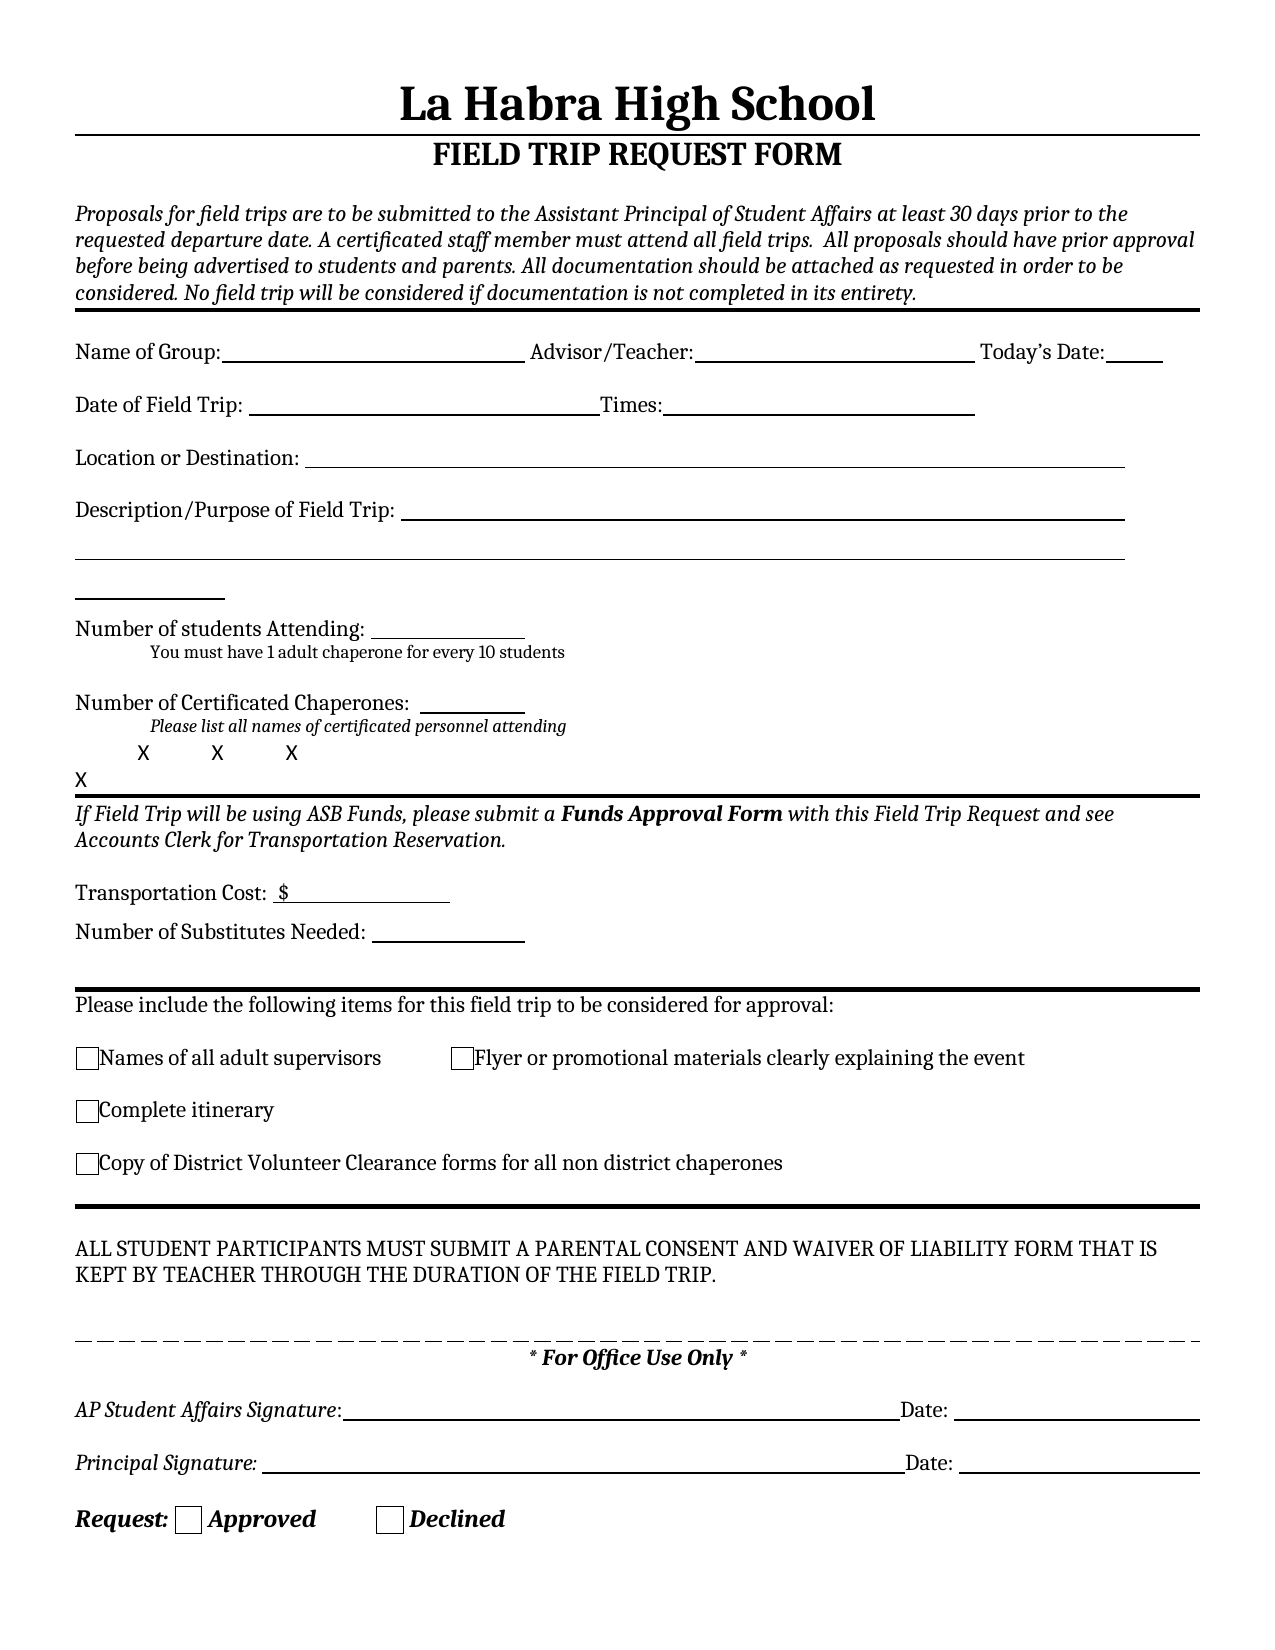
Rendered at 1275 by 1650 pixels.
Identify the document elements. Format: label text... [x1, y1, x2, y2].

text Principal Signature: Date: [75, 1450, 1200, 1476]
text Date of Field Trip: Times: [75, 392, 1200, 418]
text FIELD TRIP REQUEST FORM [75, 136, 1200, 174]
text You must have 1 adult chaperone for every 10 students [75, 642, 1200, 663]
text La Habra High School [75, 75, 1200, 134]
text Copy of District Volunteer Clearance forms for all non district chaperones [75, 1150, 1200, 1176]
text Name of Group: Advisor/Teacher: Today’s Date: [75, 339, 1200, 365]
text Complete itinerary [75, 1097, 1200, 1123]
text If Field Trip will be using ASB Funds, please submit a Funds Approval Form with this Field Trip Request and see Accounts Clerk for Transportation Reservation. [75, 798, 1200, 853]
text Please include the following items for this field trip to be considered for approval: [75, 992, 1200, 1018]
text Names of all adult supervisors Flyer or promotional materials clearly explaining the event [75, 1044, 1200, 1071]
text Location or Destination: [75, 444, 1200, 471]
text Proposals for field trips are to be submitted to the Assistant Principal of Student Affairs at least 30 days prior to the requested departure date. A certificated staff member must attend all field trips. All proposals should have prior approval before being advertised to students and parents. All documentation should be attached as requested in order to be considered. No field trip will be considered if documentation is not completed in its entirety. [75, 200, 1200, 308]
text * For Office Use Only * [75, 1341, 1200, 1371]
text Number of Substitutes Needed: [75, 919, 1200, 945]
text Number of Certificated Chaperones: [75, 690, 1200, 716]
text Number of students Attending: [75, 615, 1200, 642]
text ALL STUDENT PARTICIPANTS MUST SUBMIT A PARENTAL CONSENT AND WAIVER OF LIABILITY FORM THAT IS KEPT BY TEACHER THROUGH THE DURATION OF THE FIELD TRIP. [75, 1236, 1200, 1288]
text Transportation Cost: $ [75, 879, 1200, 906]
text AP Student Affairs Signature: Date: [75, 1397, 1200, 1423]
text Description/Purpose of Field Trip: [75, 497, 1200, 602]
text Please list all names of certificated personnel attending [75, 716, 1200, 738]
text Request: Approved Declined [75, 1505, 1200, 1534]
